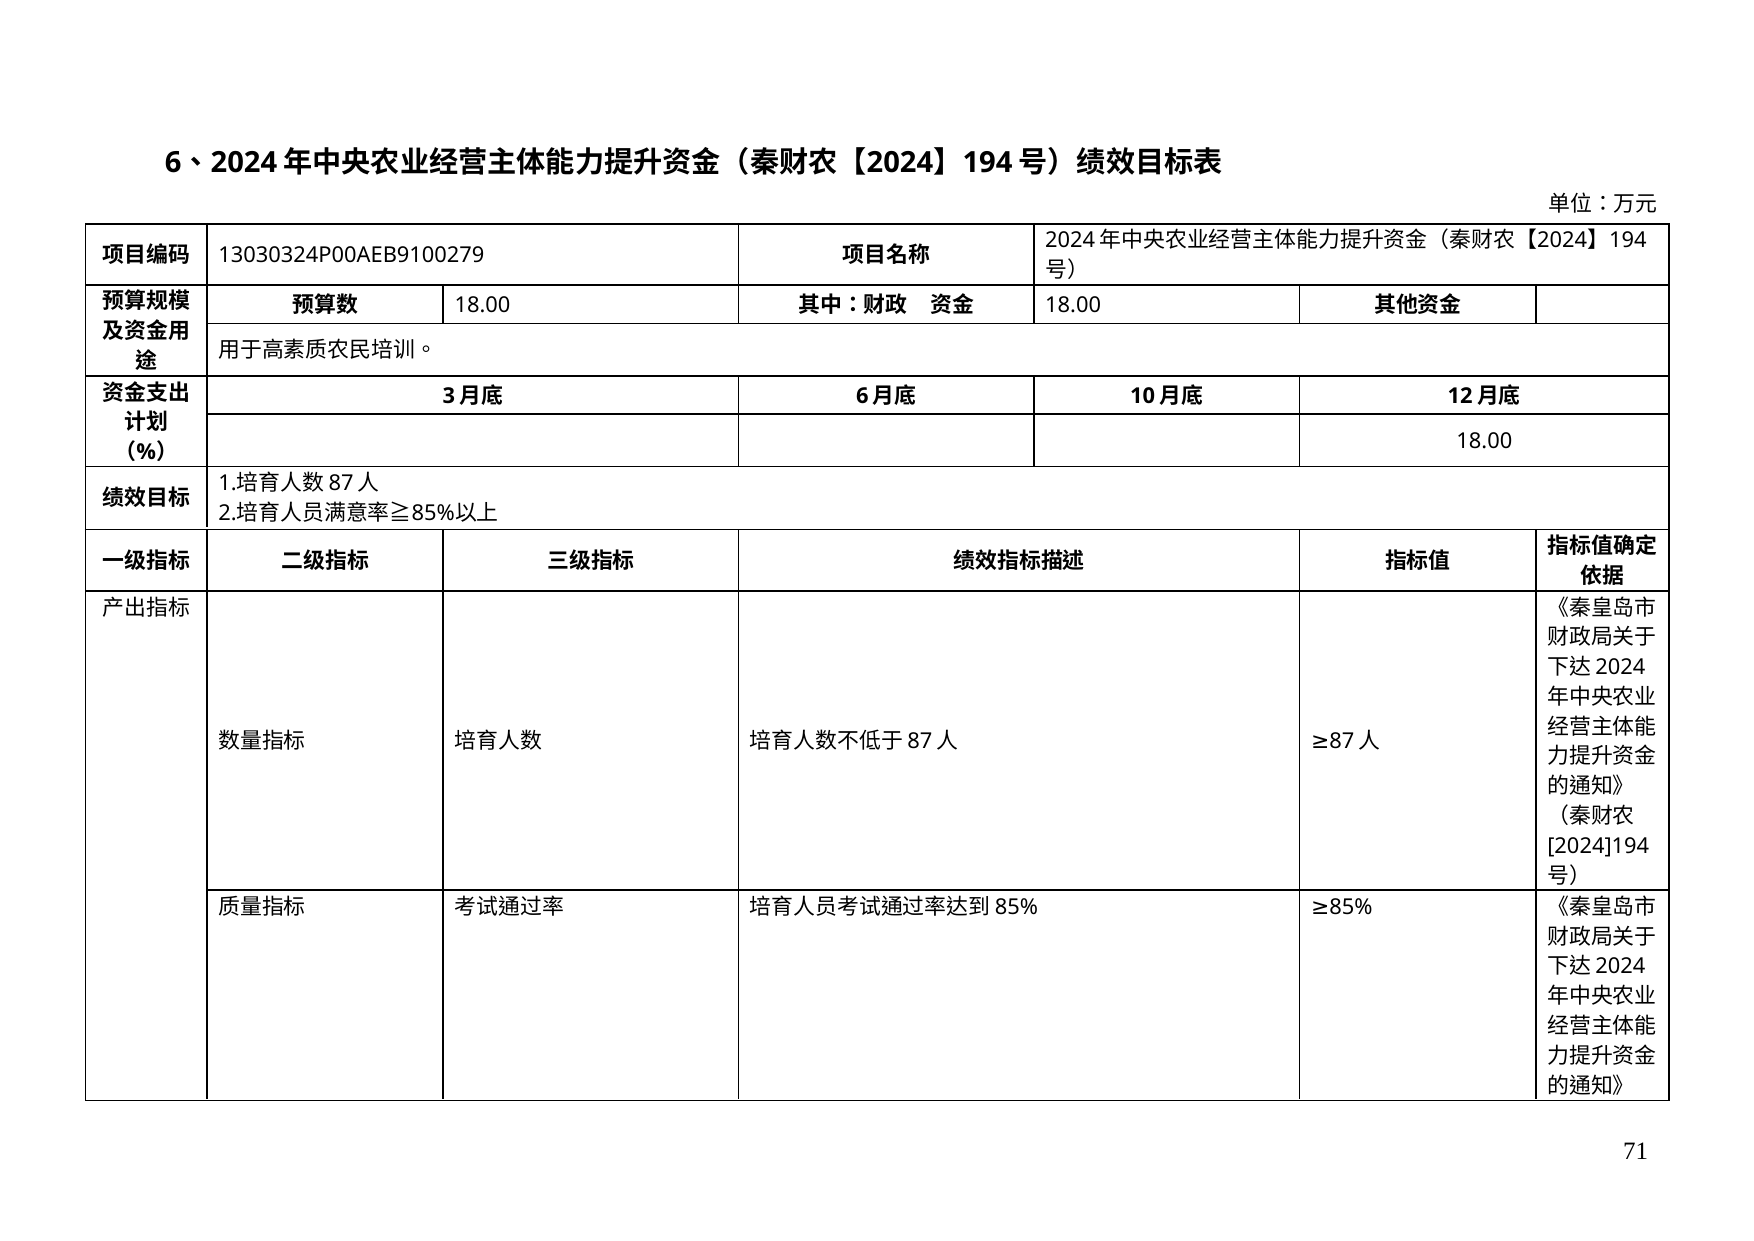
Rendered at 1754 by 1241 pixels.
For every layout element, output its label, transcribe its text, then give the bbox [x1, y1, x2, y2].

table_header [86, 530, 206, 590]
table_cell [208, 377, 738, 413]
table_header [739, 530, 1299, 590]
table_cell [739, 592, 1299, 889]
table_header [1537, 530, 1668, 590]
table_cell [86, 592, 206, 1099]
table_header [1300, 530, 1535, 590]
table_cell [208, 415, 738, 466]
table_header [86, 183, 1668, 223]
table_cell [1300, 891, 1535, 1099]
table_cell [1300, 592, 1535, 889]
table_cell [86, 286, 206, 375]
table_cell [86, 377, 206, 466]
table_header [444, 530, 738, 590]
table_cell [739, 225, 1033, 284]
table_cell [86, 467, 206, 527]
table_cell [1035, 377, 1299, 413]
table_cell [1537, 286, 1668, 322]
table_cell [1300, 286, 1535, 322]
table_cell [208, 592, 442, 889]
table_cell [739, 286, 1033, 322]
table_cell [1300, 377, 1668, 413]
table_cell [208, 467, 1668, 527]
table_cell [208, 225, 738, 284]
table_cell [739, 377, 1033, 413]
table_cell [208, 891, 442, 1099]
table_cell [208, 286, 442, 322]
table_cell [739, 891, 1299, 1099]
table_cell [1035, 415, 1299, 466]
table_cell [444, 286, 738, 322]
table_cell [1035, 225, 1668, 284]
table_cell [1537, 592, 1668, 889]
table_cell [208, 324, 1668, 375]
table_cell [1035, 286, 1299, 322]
text 6、2024年中央农业经营主体能力提升资金（秦财农【2024】194号）绩效目标表 [106, 142, 1648, 181]
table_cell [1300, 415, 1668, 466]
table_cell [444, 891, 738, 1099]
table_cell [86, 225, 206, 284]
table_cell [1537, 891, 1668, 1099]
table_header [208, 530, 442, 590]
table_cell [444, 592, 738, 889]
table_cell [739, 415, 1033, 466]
